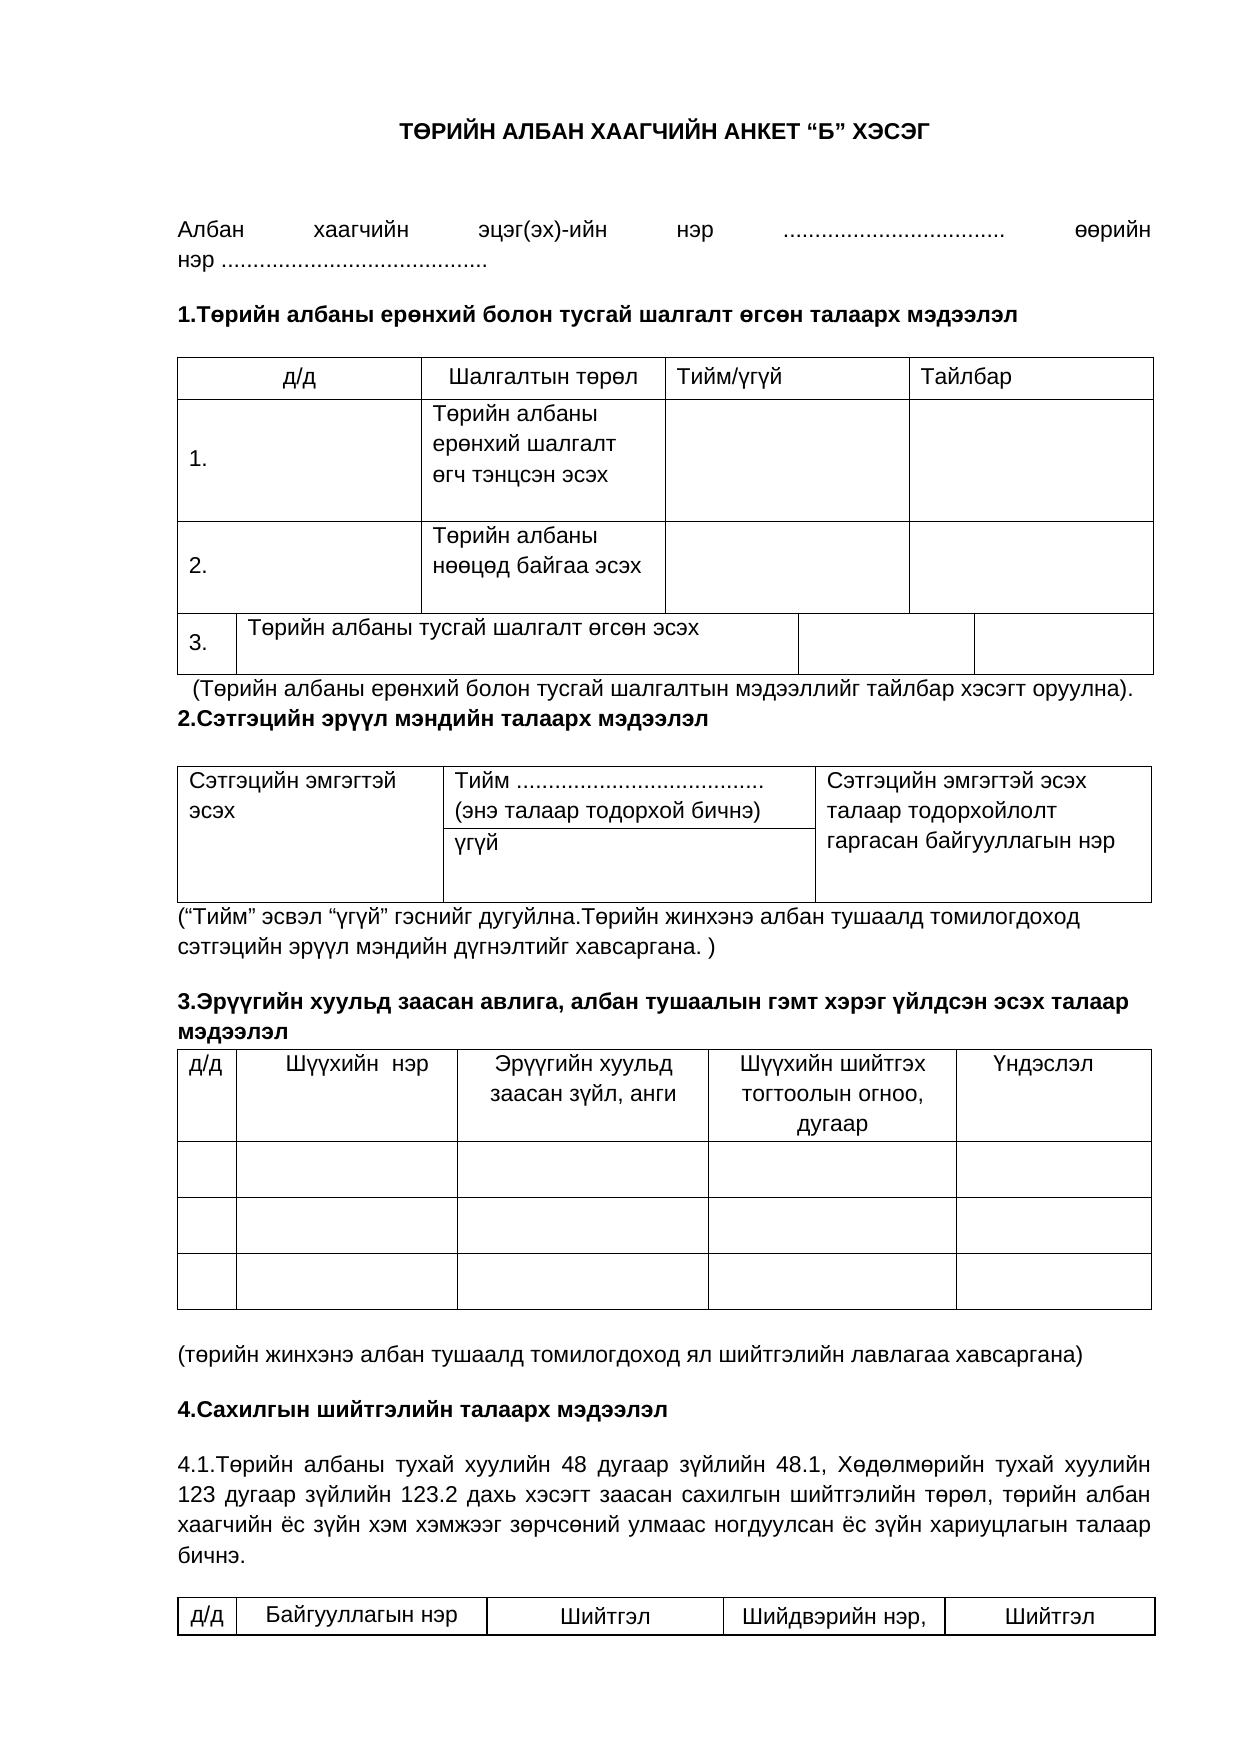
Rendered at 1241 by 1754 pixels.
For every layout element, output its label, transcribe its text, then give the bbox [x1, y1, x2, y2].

table_cell үгүй [444, 829, 815, 902]
table_cell [957, 1198, 1151, 1253]
text 4.Сахилгын шийтгэлийн талаарх мэдээлэл [177, 1396, 1152, 1422]
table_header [946, 1598, 1154, 1634]
table_cell [237, 1142, 457, 1197]
table_cell [178, 1254, 236, 1309]
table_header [724, 1598, 944, 1634]
text (Төрийн албаны ерөнхий болон тусгай шалгалтын мэдээллийг тайлбар хэсэгт оруулна). [177, 675, 1152, 701]
table_cell [957, 1142, 1151, 1197]
table_cell [178, 1142, 236, 1197]
table_cell [709, 1198, 956, 1253]
table_cell 1. [178, 400, 421, 521]
text ТӨРИЙН АЛБАН ХААГЧИЙН АНКЕТ “Б” ХЭСЭГ [177, 118, 1152, 144]
table_cell [910, 522, 1153, 613]
table_cell Төрийн албаны тусгай шалгалт өгсөн эсэх [237, 614, 798, 674]
text 4.1.Төрийн албаны тухай хуулийн 48 дугаар зүйлийн 48.1, Хөдөлмөрийн тухай хуулийн 123 дугаар зүйлийн 123.2 дахь хэсэгт заасан сахилгын шийтгэлийн төрөл, төрийн албан хаагчийн ёс зүйн хэм хэмжээг зөрчсөний улмаас ногдуулсан ёс зүйн хариуцлагын талаар бичнэ. [177, 1451, 1152, 1568]
table_header Шүүхийн шийтгэх тогтоолын огноо, дугаар [709, 1050, 956, 1141]
table_header Шалгалтын төрөл [422, 358, 665, 399]
table_header Үндэслэл [957, 1050, 1151, 1141]
table_header Тайлбар [910, 358, 1153, 399]
table_header Сэтгэцийн эмгэгтэй эсэх талаар тодорхойлолт гаргасан байгууллагын нэр [816, 767, 1151, 902]
table_cell [799, 614, 974, 674]
text 2.Сэтгэцийн эрүүл мэндийн талаарх мэдээлэл [177, 705, 1152, 732]
table_cell [237, 1198, 457, 1253]
table_cell Төрийн албаны нөөцөд байгаа эсэх [422, 522, 665, 613]
table_header Тийм/үгүй [666, 358, 909, 399]
table_cell [237, 1254, 457, 1309]
table_cell [957, 1254, 1151, 1309]
table_cell [178, 1198, 236, 1253]
table_header д/д [178, 1050, 236, 1141]
table_header Сэтгэцийн эмгэгтэй эсэх [178, 767, 443, 902]
text 3.Эрүүгийн хуульд заасан авлига, албан тушаалын гэмт хэрэг үйлдсэн эсэх талаар мэдээлэл [177, 988, 1152, 1044]
table_cell [910, 400, 1153, 521]
table_cell [458, 1142, 708, 1197]
table_cell [666, 522, 909, 613]
table_cell 3. [178, 614, 236, 674]
text (төрийн жинхэнэ албан тушаалд томилогдоход ял шийтгэлийн лавлагаа хавсаргана) [177, 1341, 1152, 1367]
table_header д/д [179, 1598, 236, 1634]
text (“Тийм” эсвэл “үгүй” гэснийг дугуйлна.Төрийн жинхэнэ албан тушаалд томилогдоход сэтгэцийн эрүүл мэндийн дүгнэлтийг хавсаргана. ) [177, 903, 1152, 959]
table_header Байгууллагын нэр [237, 1598, 486, 1634]
table_header д/д [178, 358, 421, 399]
table_cell [666, 400, 909, 521]
table_cell 2. [178, 522, 421, 613]
table_cell [458, 1254, 708, 1309]
table_cell [709, 1254, 956, 1309]
table_header Эрүүгийн хуульд заасан зүйл, анги [458, 1050, 708, 1141]
table_header Шүүхийн нэр [237, 1050, 457, 1141]
table_cell Төрийн албаны ерөнхий шалгалт өгч тэнцсэн эсэх [422, 400, 665, 521]
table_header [488, 1598, 723, 1634]
text Албан хаагчийн эцэг(эх)-ийн нэр ................................... өөрийн нэр .......................................... [177, 216, 1152, 273]
table_cell [458, 1198, 708, 1253]
table_cell [975, 614, 1153, 674]
table_header Тийм ....................................... (энэ талаар тодорхой бичнэ) [444, 767, 815, 828]
text 1.Төрийн албаны ерөнхий болон тусгай шалгалт өгсөн талаарх мэдээлэл [177, 301, 1152, 328]
table_cell [709, 1142, 956, 1197]
